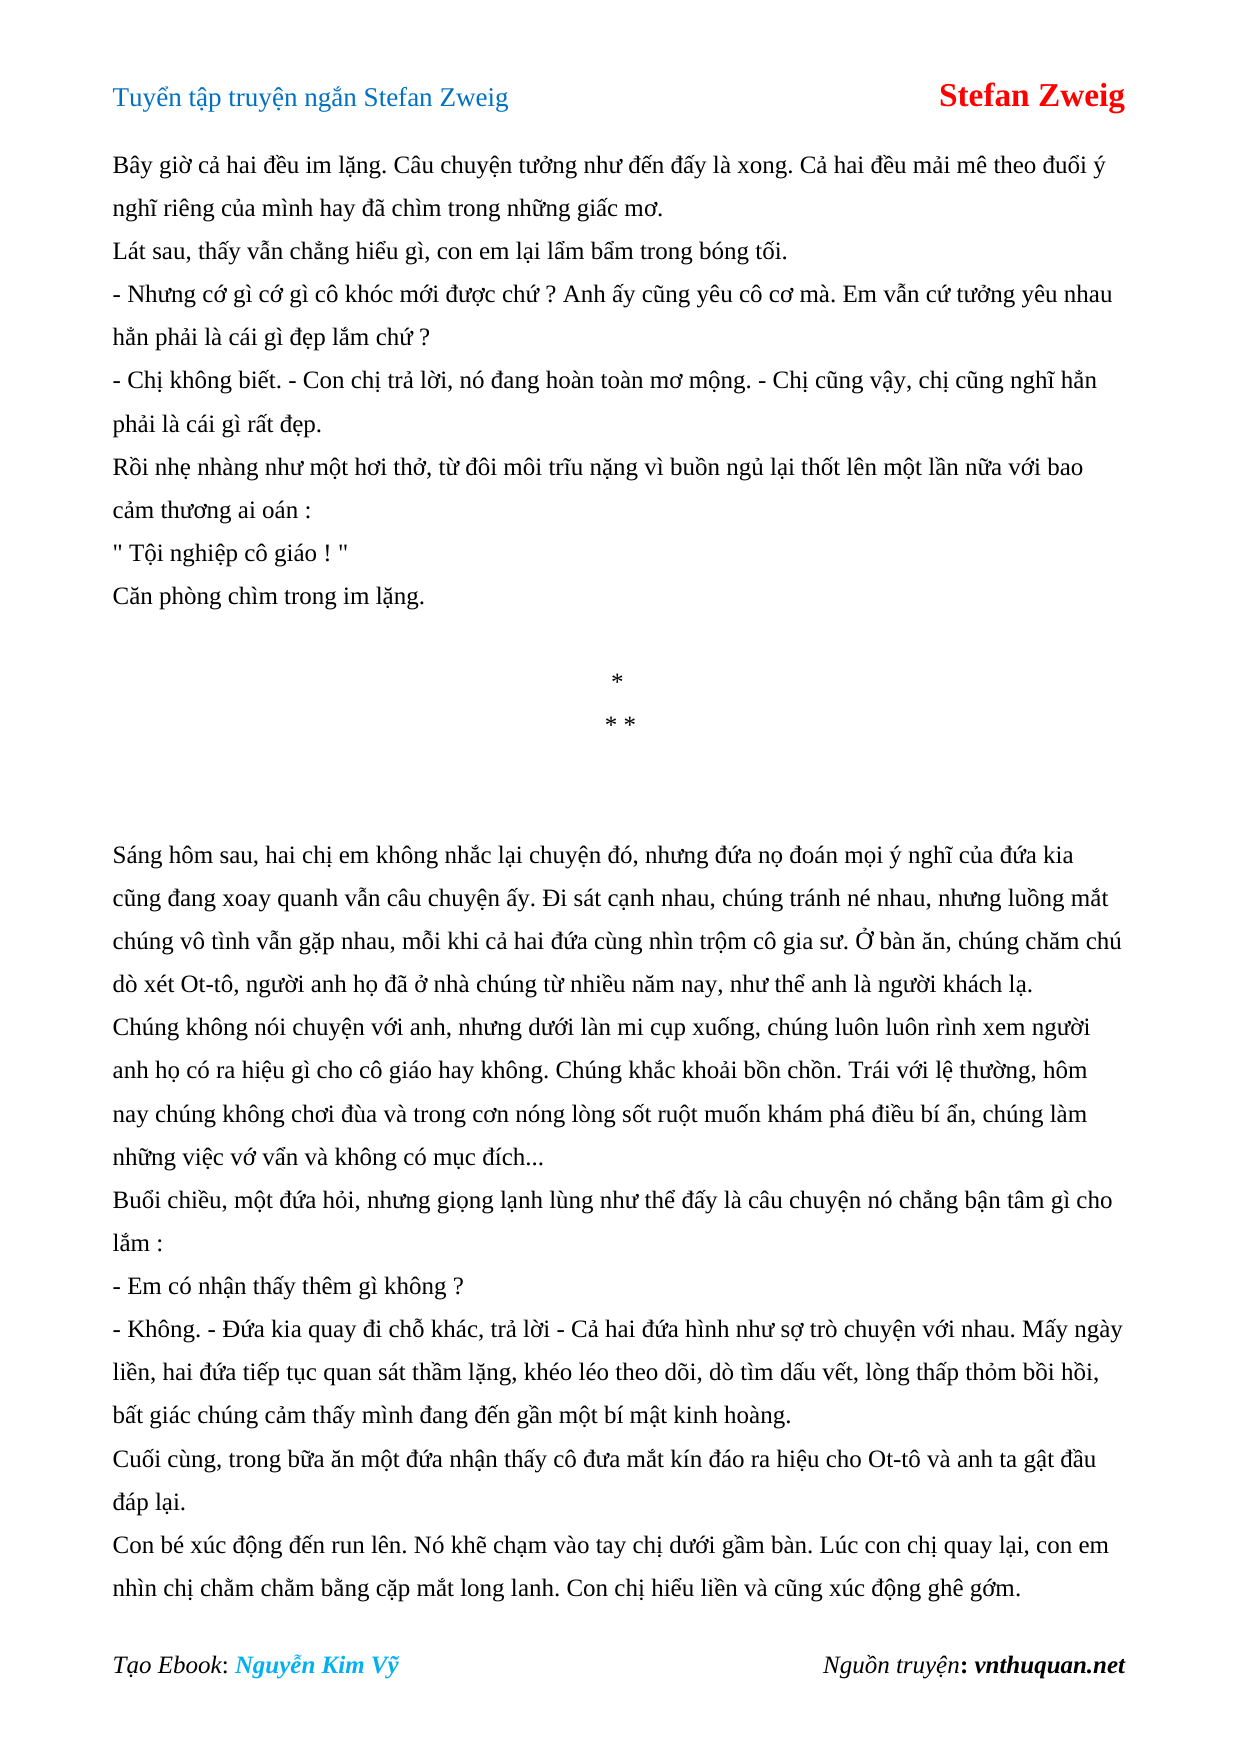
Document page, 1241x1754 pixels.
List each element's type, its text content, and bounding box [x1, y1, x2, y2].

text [112, 150, 1128, 653]
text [112, 754, 1128, 1602]
text * * * [112, 667, 1128, 739]
